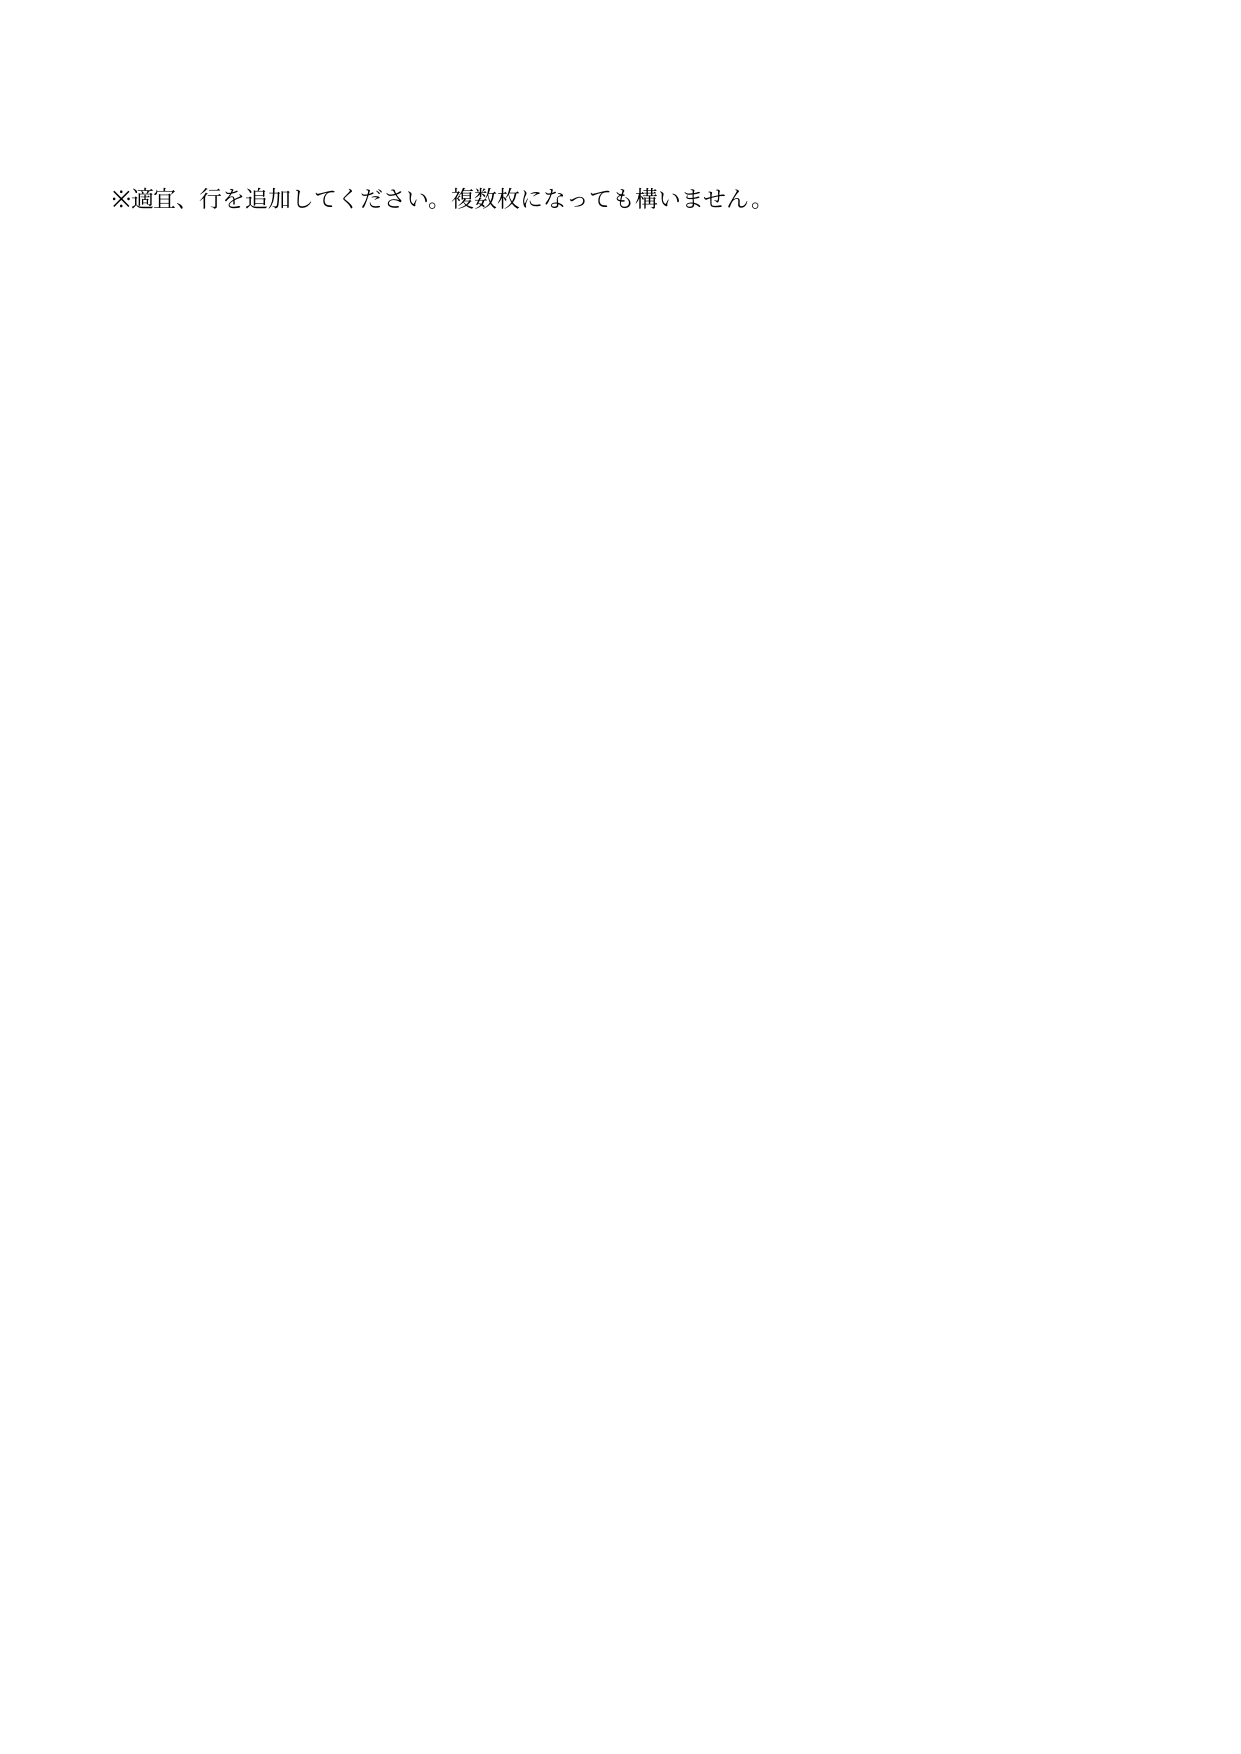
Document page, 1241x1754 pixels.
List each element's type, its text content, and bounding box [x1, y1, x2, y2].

text ※適宜、行を追加してください。複数枚になっても構いません。 [89, 179, 1122, 217]
